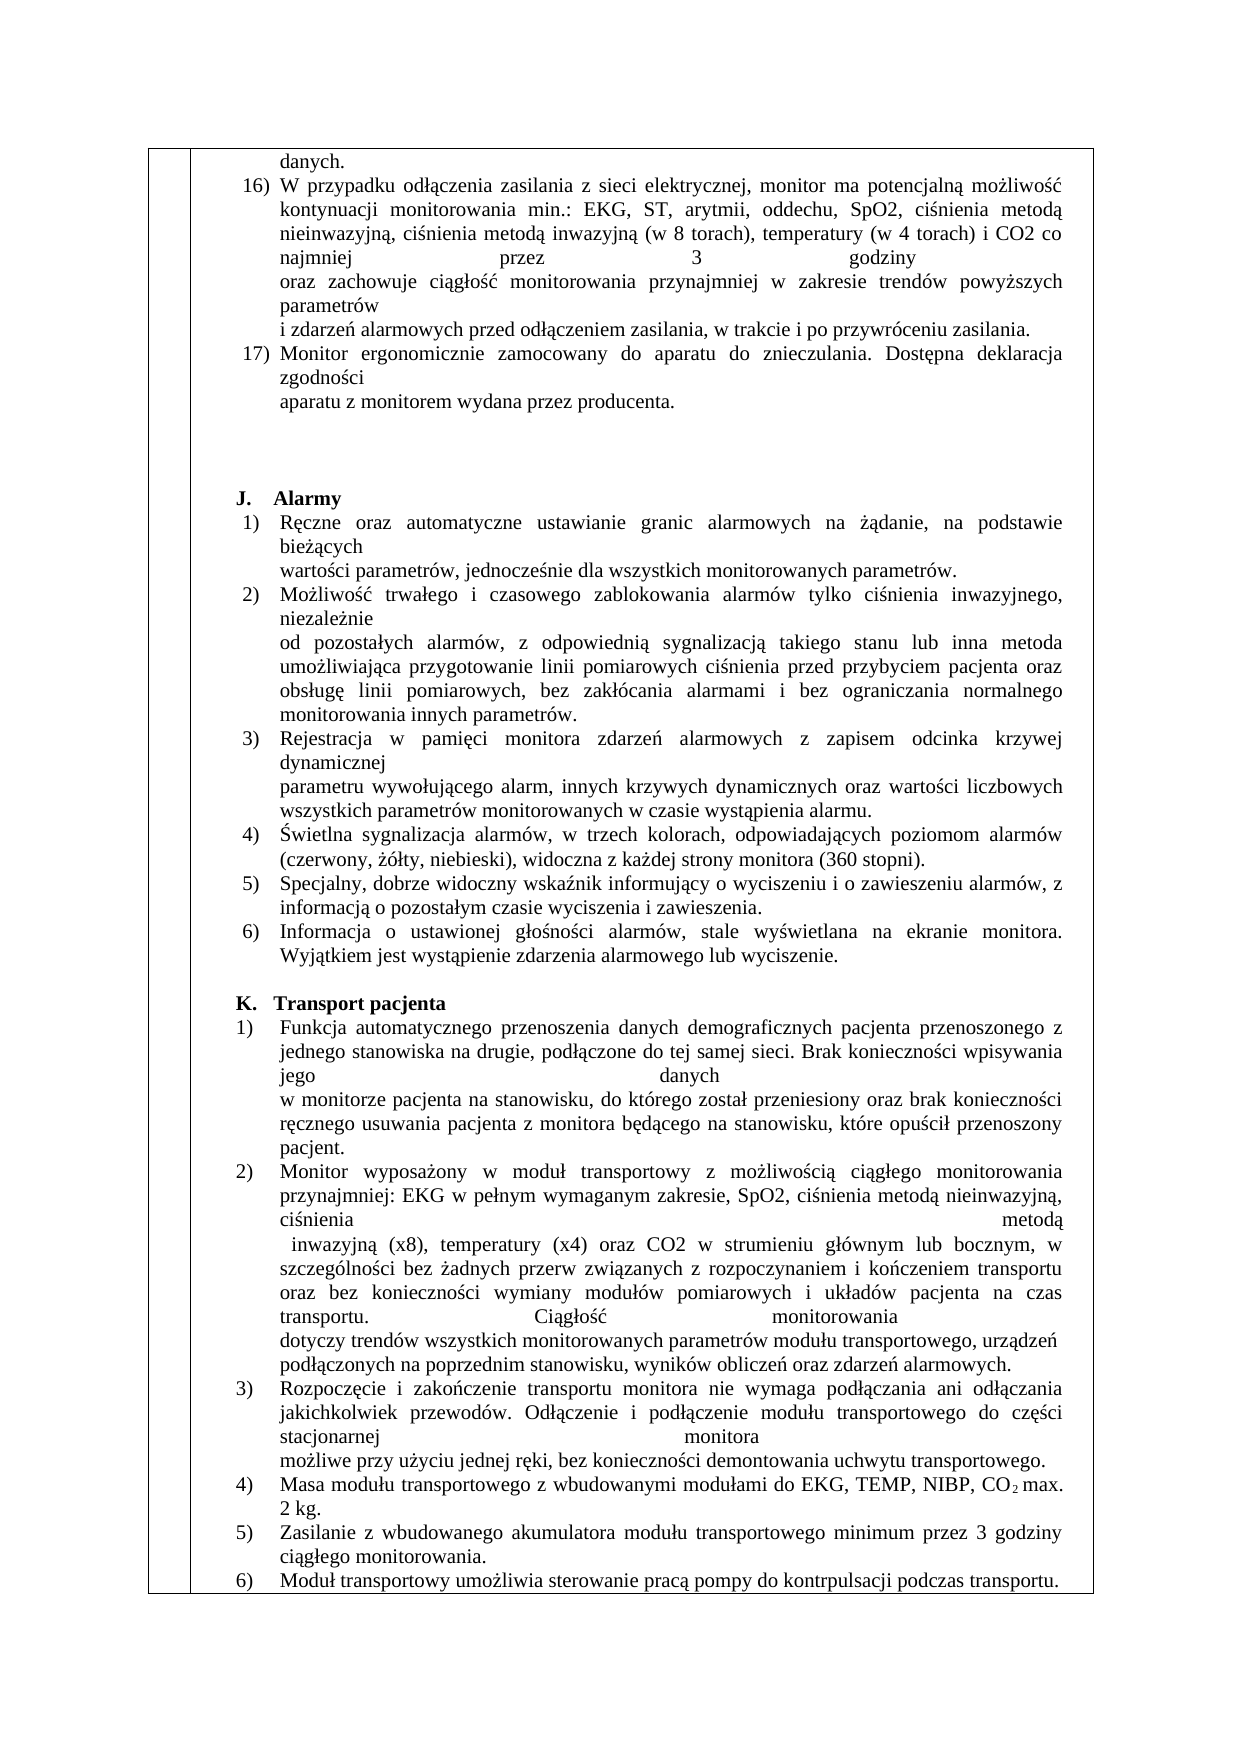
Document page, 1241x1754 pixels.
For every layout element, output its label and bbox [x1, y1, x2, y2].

table_cell [149, 149, 190, 1592]
table_cell [191, 149, 1093, 1592]
